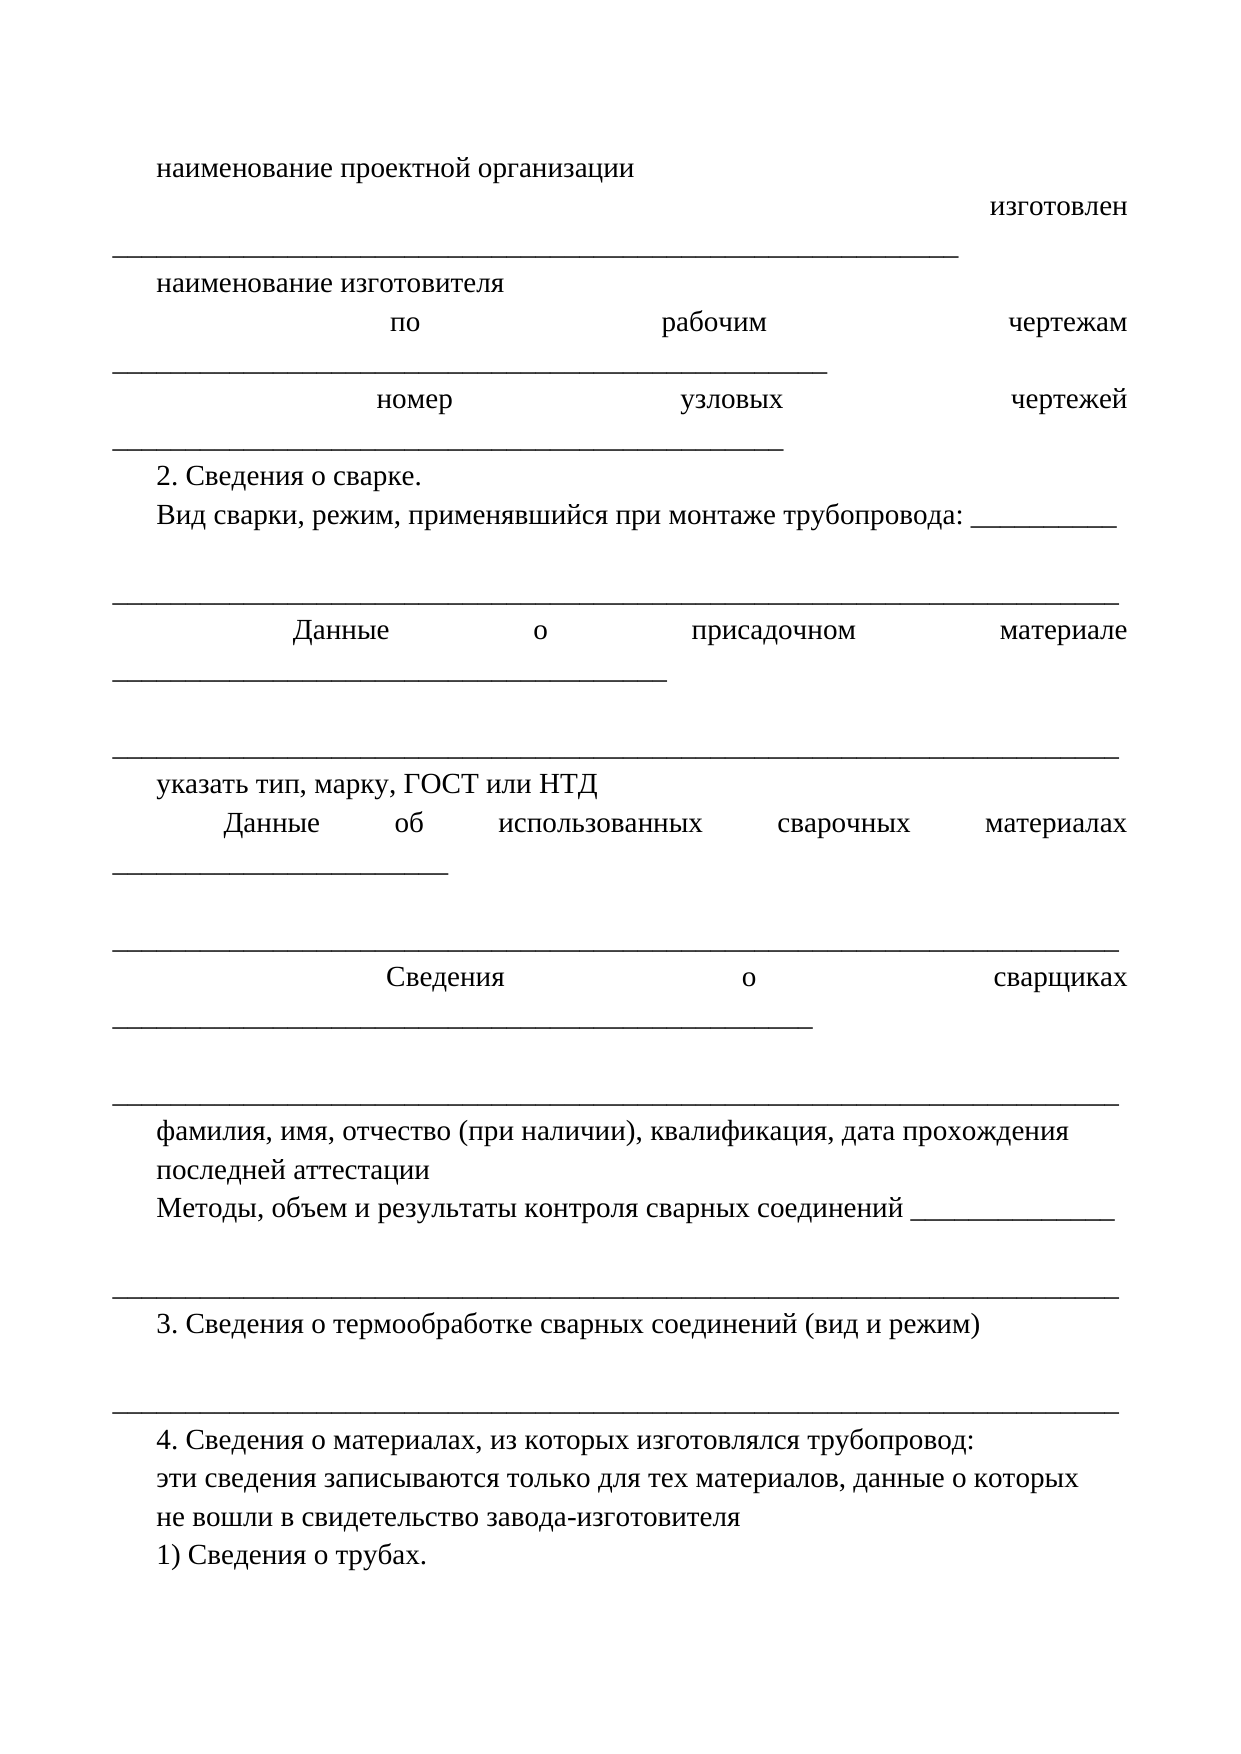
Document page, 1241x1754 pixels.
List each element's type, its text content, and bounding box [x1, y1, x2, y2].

text _____________________________________________________________________ [112, 535, 1128, 607]
text _____________________________________________________________________ [112, 1345, 1128, 1417]
text Данные о присадочном материале ______________________________________ [112, 612, 1128, 684]
text номер узловых чертежей ______________________________________________ [112, 381, 1128, 453]
text эти сведения записываются только для тех материалов, данные о которых [112, 1460, 1128, 1494]
text наименование изготовителя [112, 266, 1128, 299]
text 4. Сведения о материалах, из которых изготовлялся трубопровод: [112, 1422, 1128, 1455]
text _____________________________________________________________________ [112, 1036, 1128, 1108]
text последней аттестации [112, 1152, 1128, 1186]
text Методы, объем и результаты контроля сварных соединений ______________ [112, 1191, 1128, 1224]
text _____________________________________________________________________ [112, 1229, 1128, 1301]
text не вошли в свидетельство завода-изготовителя [112, 1499, 1128, 1532]
text Сведения о сварщиках ________________________________________________ [112, 959, 1128, 1031]
text наименование проектной организации [112, 150, 1128, 183]
text изготовлен __________________________________________________________ [112, 188, 1128, 261]
text Данные об использованных сварочных материалах _______________________ [112, 805, 1128, 877]
text по рабочим чертежам _________________________________________________ [112, 304, 1128, 376]
text _____________________________________________________________________ [112, 882, 1128, 954]
text фамилия, имя, отчество (при наличии), квалификация, дата прохождения [112, 1113, 1128, 1147]
text указать тип, марку, ГОСТ или НТД [112, 767, 1128, 800]
text Вид сварки, режим, применявшийся при монтаже трубопровода: __________ [112, 497, 1128, 530]
text 2. Сведения о сварке. [112, 458, 1128, 492]
text _____________________________________________________________________ [112, 689, 1128, 762]
text 1) Сведения о трубах. [112, 1537, 1128, 1571]
text 3. Сведения о термообработке сварных соединений (вид и режим) [112, 1306, 1128, 1340]
